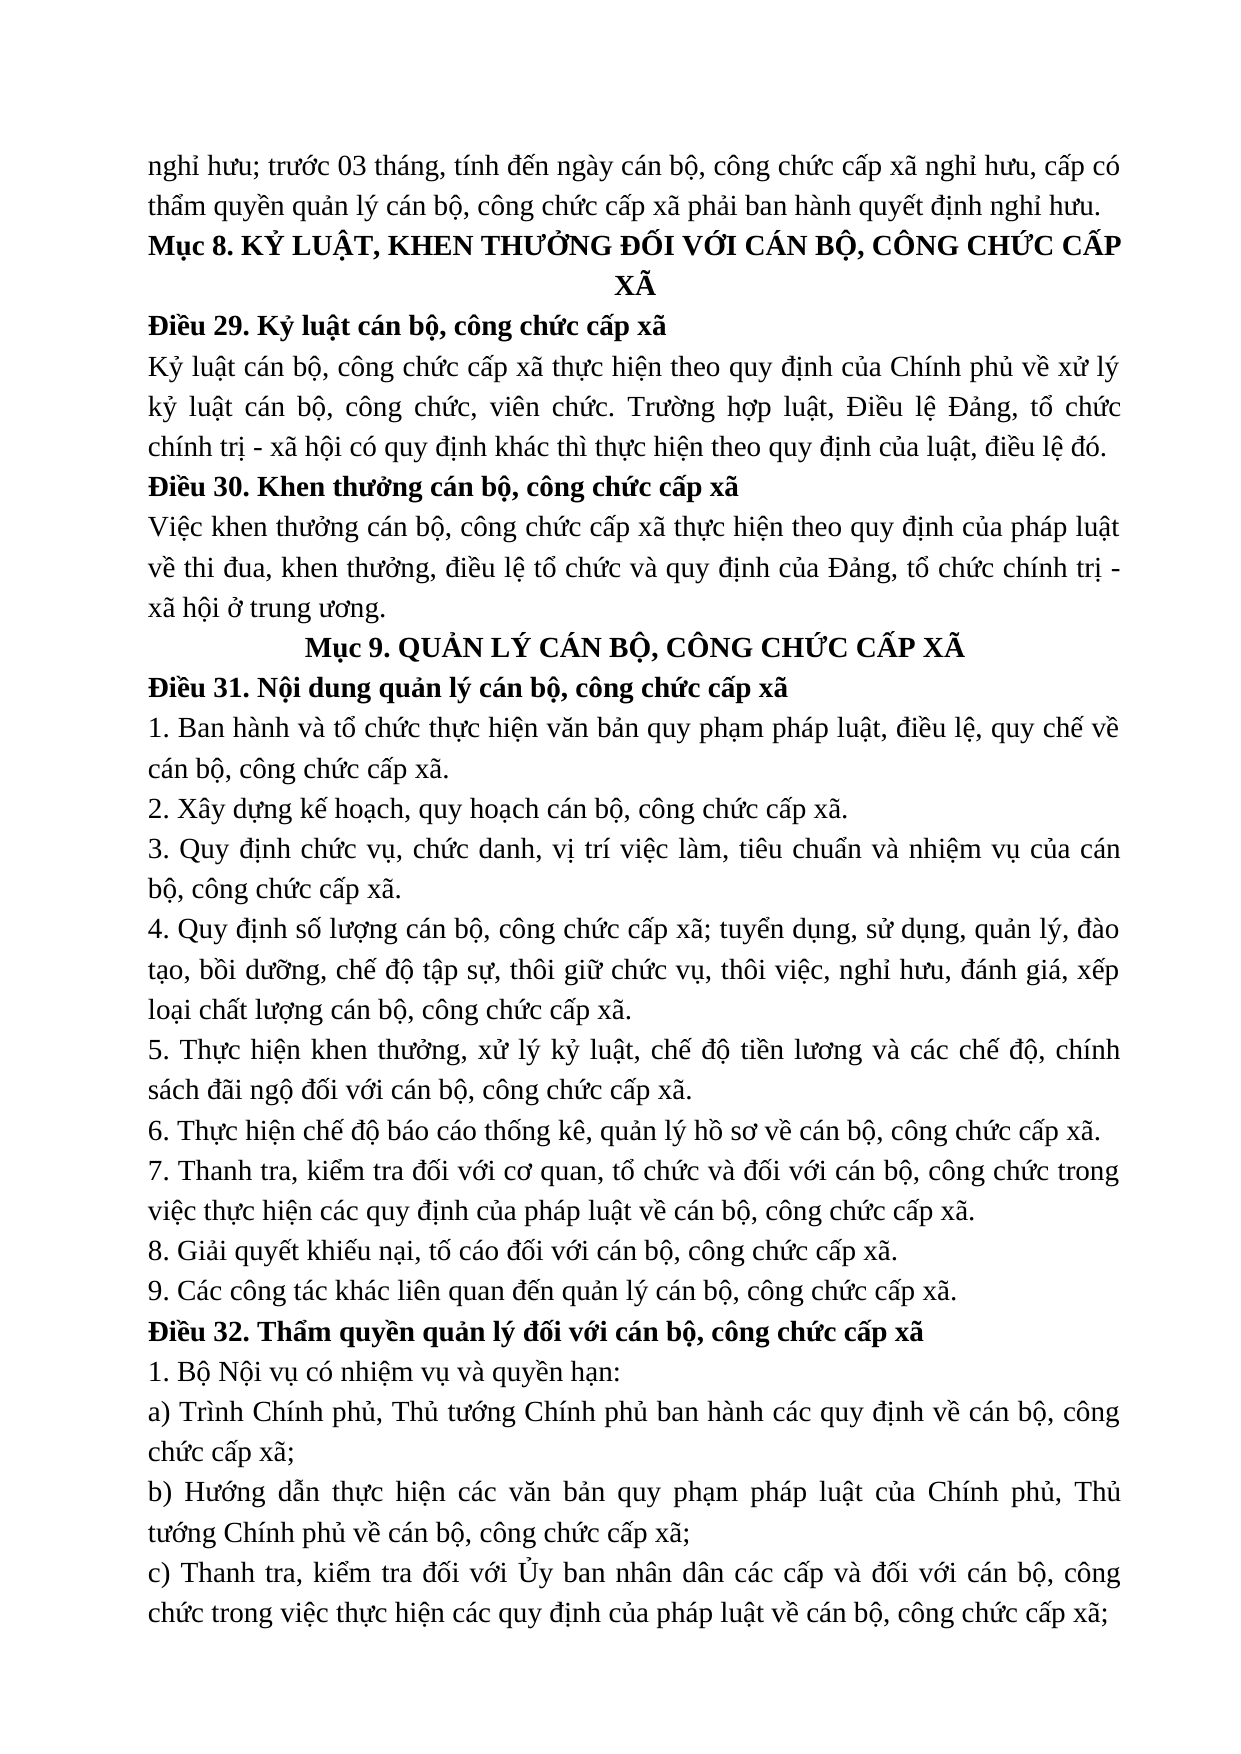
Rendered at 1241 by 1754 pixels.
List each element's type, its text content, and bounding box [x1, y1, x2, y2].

text Điều 30. Khen thưởng cán bộ, công chức cấp xã [148, 469, 1122, 503]
text a) Trình Chính phủ, Thủ tướng Chính phủ ban hành các quy định về cán bộ, công chức cấp xã; [148, 1394, 1122, 1468]
text 7. Thanh tra, kiểm tra đối với cơ quan, tổ chức và đối với cán bộ, công chức trong việc thực hiện các quy định của pháp luật về cán bộ, công chức cấp xã. [148, 1153, 1122, 1227]
text b) Hướng dẫn thực hiện các văn bản quy phạm pháp luật của Chính phủ, Thủ tướng Chính phủ về cán bộ, công chức cấp xã; [148, 1474, 1122, 1548]
text 4. Quy định số lượng cán bộ, công chức cấp xã; tuyển dụng, sử dụng, quản lý, đào tạo, bồi dưỡng, chế độ tập sự, thôi giữ chức vụ, thôi việc, nghỉ hưu, đánh giá, xếp loại chất lượng cán bộ, công chức cấp xã. [148, 912, 1122, 1026]
text Kỷ luật cán bộ, công chức cấp xã thực hiện theo quy định của Chính phủ về xử lý kỷ luật cán bộ, công chức, viên chức. Trường hợp luật, Điều lệ Đảng, tổ chức chính trị - xã hội có quy định khác thì thực hiện theo quy định của luật, điều lệ đó. [148, 349, 1122, 463]
text Mục 8. KỶ LUẬT, KHEN THƯỞNG ĐỐI VỚI CÁN BỘ, CÔNG CHỨC CẤP XÃ [148, 228, 1122, 302]
text Điều 32. Thẩm quyền quản lý đối với cán bộ, công chức cấp xã [148, 1314, 1122, 1347]
text Điều 29. Kỷ luật cán bộ, công chức cấp xã [148, 308, 1122, 342]
text Mục 9. QUẢN LÝ CÁN BỘ, CÔNG CHỨC CẤP XÃ [148, 630, 1122, 664]
text Việc khen thưởng cán bộ, công chức cấp xã thực hiện theo quy định của pháp luật về thi đua, khen thưởng, điều lệ tổ chức và quy định của Đảng, tổ chức chính trị - xã hội ở trung ương. [148, 509, 1122, 623]
text 3. Quy định chức vụ, chức danh, vị trí việc làm, tiêu chuẩn và nhiệm vụ của cán bộ, công chức cấp xã. [148, 831, 1122, 905]
text 1. Bộ Nội vụ có nhiệm vụ và quyền hạn: [148, 1354, 1122, 1387]
text 6. Thực hiện chế độ báo cáo thống kê, quản lý hồ sơ về cán bộ, công chức cấp xã. [148, 1113, 1122, 1146]
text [148, 148, 1122, 221]
text c) Thanh tra, kiểm tra đối với Ủy ban nhân dân các cấp và đối với cán bộ, công chức trong việc thực hiện các quy định của pháp luật về cán bộ, công chức cấp xã; [148, 1555, 1122, 1629]
text 8. Giải quyết khiếu nại, tố cáo đối với cán bộ, công chức cấp xã. [148, 1233, 1122, 1267]
text 2. Xây dựng kế hoạch, quy hoạch cán bộ, công chức cấp xã. [148, 791, 1122, 824]
text 1. Ban hành và tổ chức thực hiện văn bản quy phạm pháp luật, điều lệ, quy chế về cán bộ, công chức cấp xã. [148, 711, 1122, 784]
text 9. Các công tác khác liên quan đến quản lý cán bộ, công chức cấp xã. [148, 1273, 1122, 1307]
text 5. Thực hiện khen thưởng, xử lý kỷ luật, chế độ tiền lương và các chế độ, chính sách đãi ngộ đối với cán bộ, công chức cấp xã. [148, 1032, 1122, 1106]
text Điều 31. Nội dung quản lý cán bộ, công chức cấp xã [148, 670, 1122, 704]
